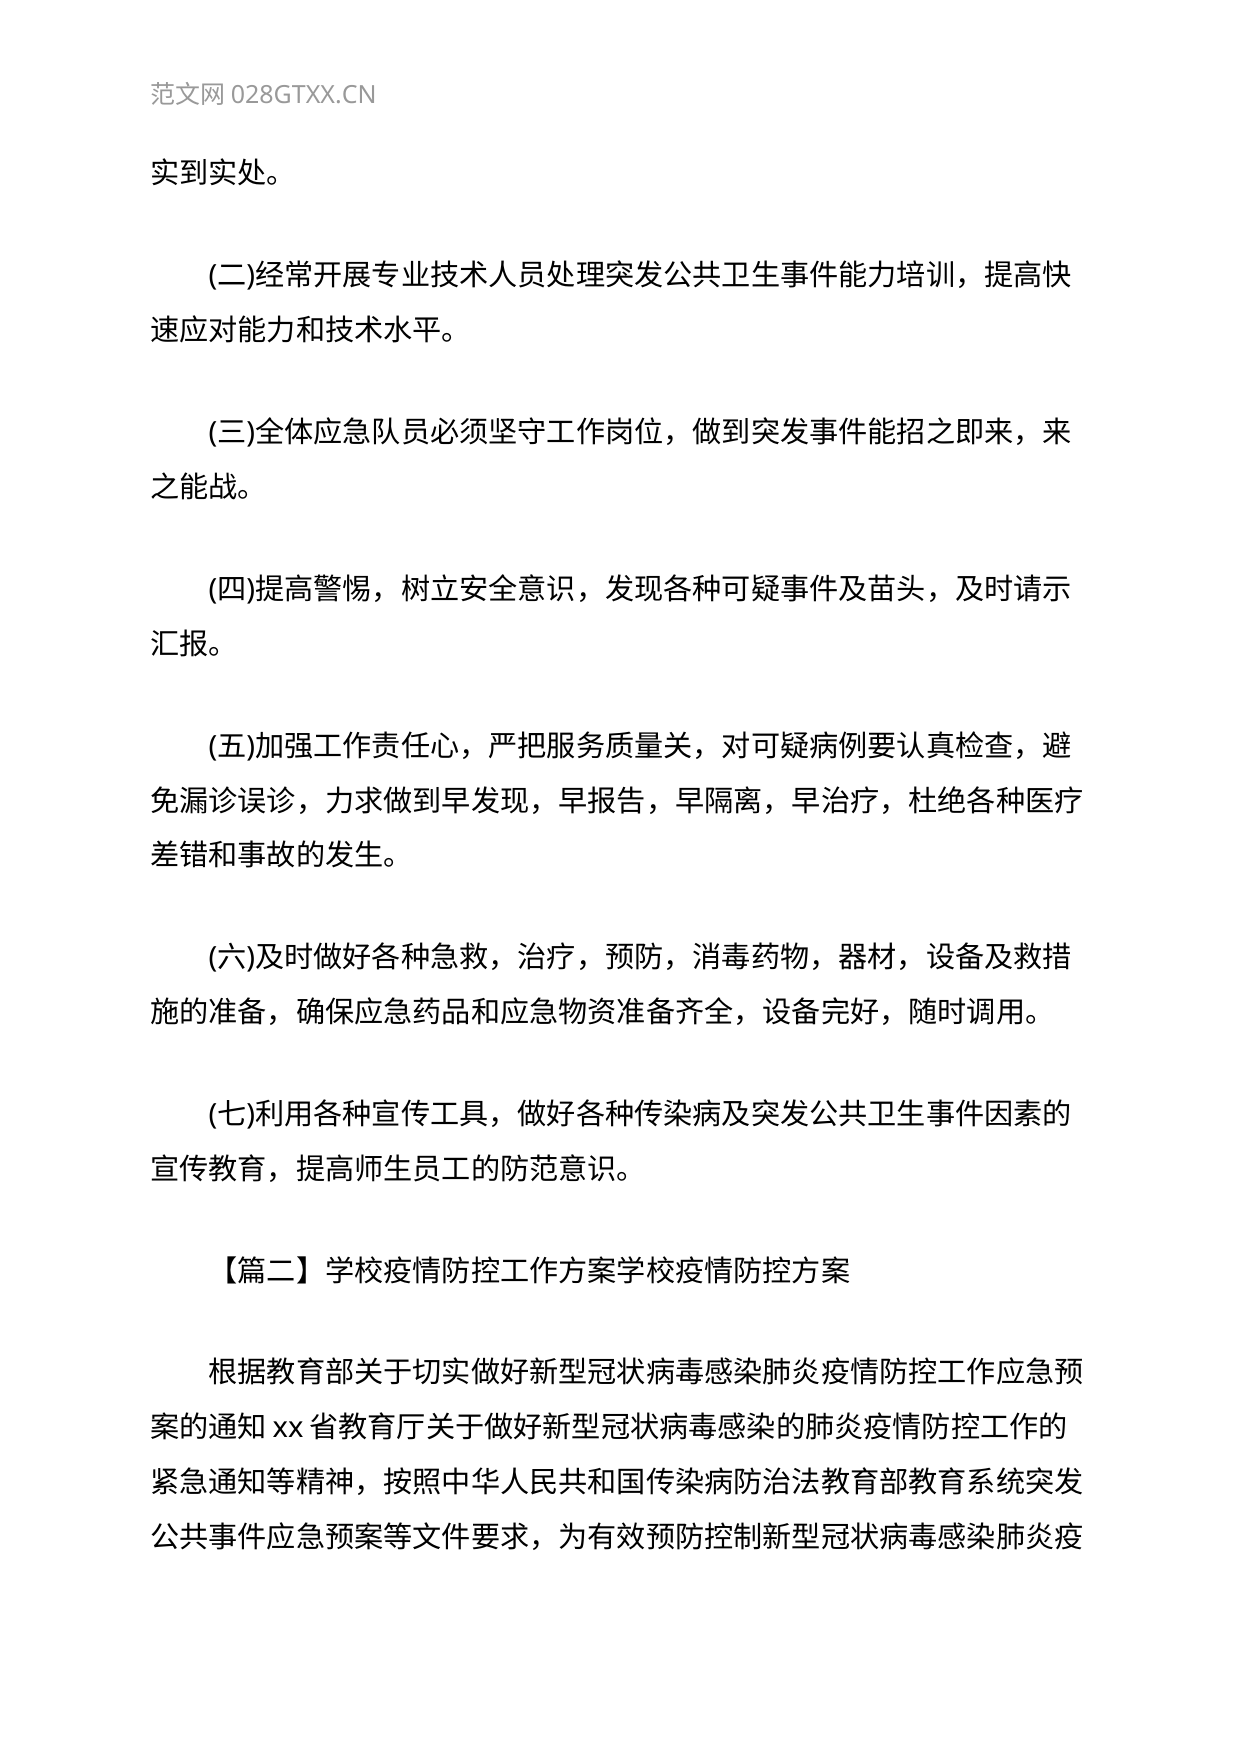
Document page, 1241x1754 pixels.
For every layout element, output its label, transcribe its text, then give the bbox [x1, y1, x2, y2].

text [150, 1349, 1090, 1556]
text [150, 150, 1090, 192]
text (二)经常开展专业技术人员处理突发公共卫生事件能力培训，提高快速应对能力和技术水平。 [150, 252, 1090, 349]
text 【篇二】学校疫情防控工作方案学校疫情防控方案 [150, 1247, 1090, 1289]
text (六)及时做好各种急救，治疗，预防，消毒药物，器材，设备及救措施的准备，确保应急药品和应急物资准备齐全，设备完好，随时调用。 [150, 934, 1090, 1031]
text (四)提高警惕，树立安全意识，发现各种可疑事件及苗头，及时请示汇报。 [150, 565, 1090, 663]
text (三)全体应急队员必须坚守工作岗位，做到突发事件能招之即来，来之能战。 [150, 408, 1090, 506]
text (七)利用各种宣传工具，做好各种传染病及突发公共卫生事件因素的宣传教育，提高师生员工的防范意识。 [150, 1091, 1090, 1188]
text (五)加强工作责任心，严把服务质量关，对可疑病例要认真检查，避免漏诊误诊，力求做到早发现，早报告，早隔离，早治疗，杜绝各种医疗差错和事故的发生。 [150, 722, 1090, 874]
